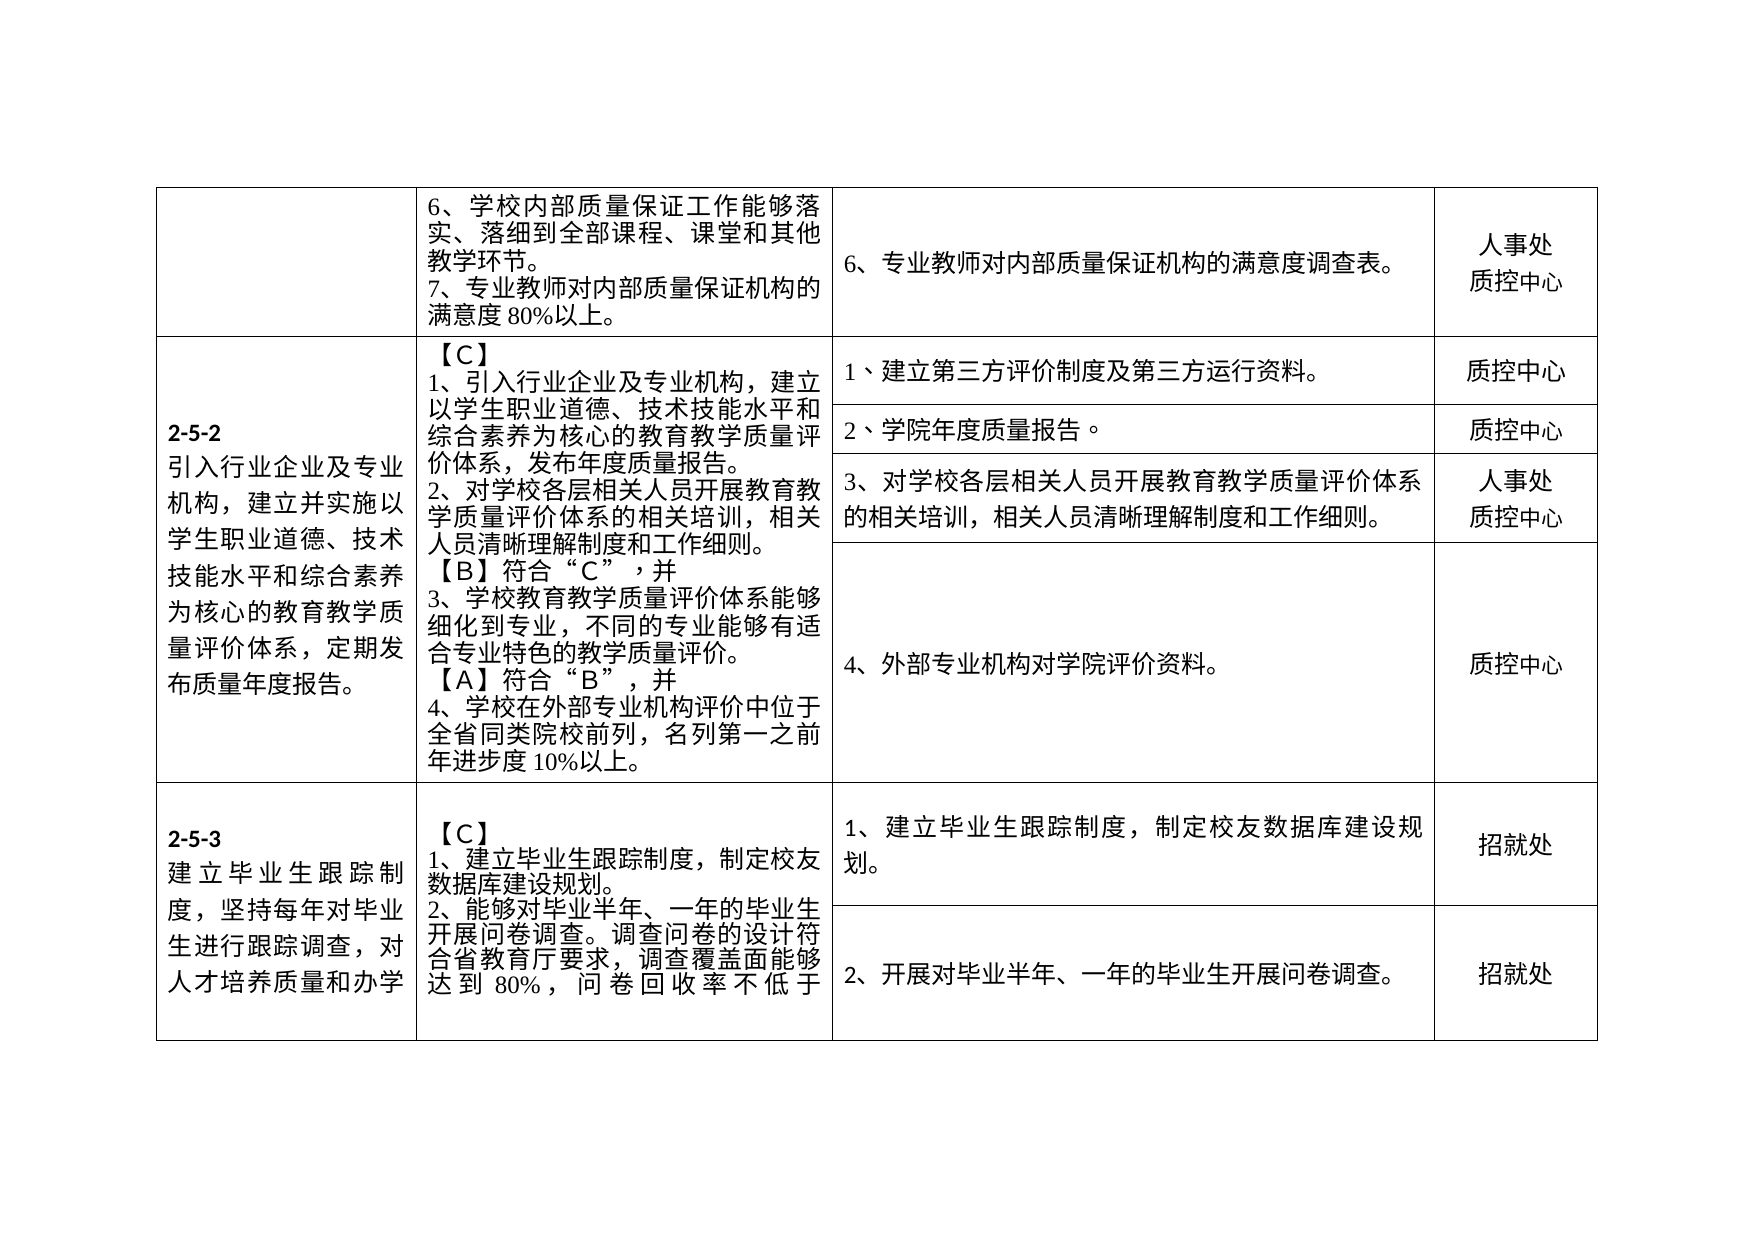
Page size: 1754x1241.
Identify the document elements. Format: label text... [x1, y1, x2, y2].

table_cell 人事处 质控中心 [1435, 188, 1597, 336]
table_cell 招就处 [1435, 906, 1597, 1039]
table_cell 2、学院年度质量报告。 [833, 405, 1434, 453]
table_cell 2-5-3 建立毕业生跟踪制度，坚持每年对毕业生进行跟踪调查，对人才培养质量和办学成效实施有效监测。 [157, 783, 416, 1039]
table_cell 人事处 质控中心 [1435, 454, 1597, 542]
table_cell 质控中心 [1435, 337, 1597, 403]
table_cell 1、建立毕业生跟踪制度，制定校友数据库建设规划。 [833, 783, 1434, 904]
table_cell 质控中心 [1435, 405, 1597, 453]
table_cell 【Ｃ】 1、建立毕业生跟踪制度，制定校友数据库建设规划。 2、能够对毕业半年、一年的毕业生开展问卷调查。调查问卷的设计符合省教育厅要求，调查覆盖面能够达到80%，问卷回收率不低于40%。 【Ｂ】符合“Ｃ”，并 3、对毕业半年、一年的毕业生开展问卷调查，调查覆盖面能够达到90%，问卷回收率不低于50%。 4、能够对毕业三年的毕业生开展问卷调查。调查问卷的设计符合省教育厅要求，调查覆盖面能够达到80%，问卷回收率不低于40%。 [417, 783, 832, 1039]
table_cell 3、对学校各层相关人员开展教育教学质量评价体系的相关培训，相关人员清晰理解制度和工作细则。 [833, 454, 1434, 542]
table_cell 6、专业教师对内部质量保证机构的满意度调查表。 [833, 188, 1434, 336]
table_cell 质控中心 [1435, 543, 1597, 782]
table_cell 4、外部专业机构对学院评价资料。 [833, 543, 1434, 782]
table_cell 1、建立第三方评价制度及第三方运行资料。 [833, 337, 1434, 403]
table_cell 招就处 [1435, 783, 1597, 904]
table_cell 2、开展对毕业半年、一年的毕业生开展问卷调查。 [833, 906, 1434, 1039]
table_cell 【Ｃ】 1、引入行业企业及专业机构，建立以学生职业道德、技术技能水平和综合素养为核心的教育教学质量评价体系，发布年度质量报告。 2、对学校各层相关人员开展教育教学质量评价体系的相关培训，相关人员清晰理解制度和工作细则。 【Ｂ】符合“Ｃ”，并 3、学校教育教学质量评价体系能够细化到专业，不同的专业能够有适合专业特色的教学质量评价。 【Ａ】符合“Ｂ”，并 4、学校在外部专业机构评价中位于全省同类院校前列，名列第一之前年进步度10%以上。 [417, 337, 832, 782]
table_cell 2-5-2 引入行业企业及专业机构，建立并实施以学生职业道德、技术技能水平和综合素养为核心的教育教学质量评价体系，定期发布质量年度报告。 [157, 337, 416, 782]
